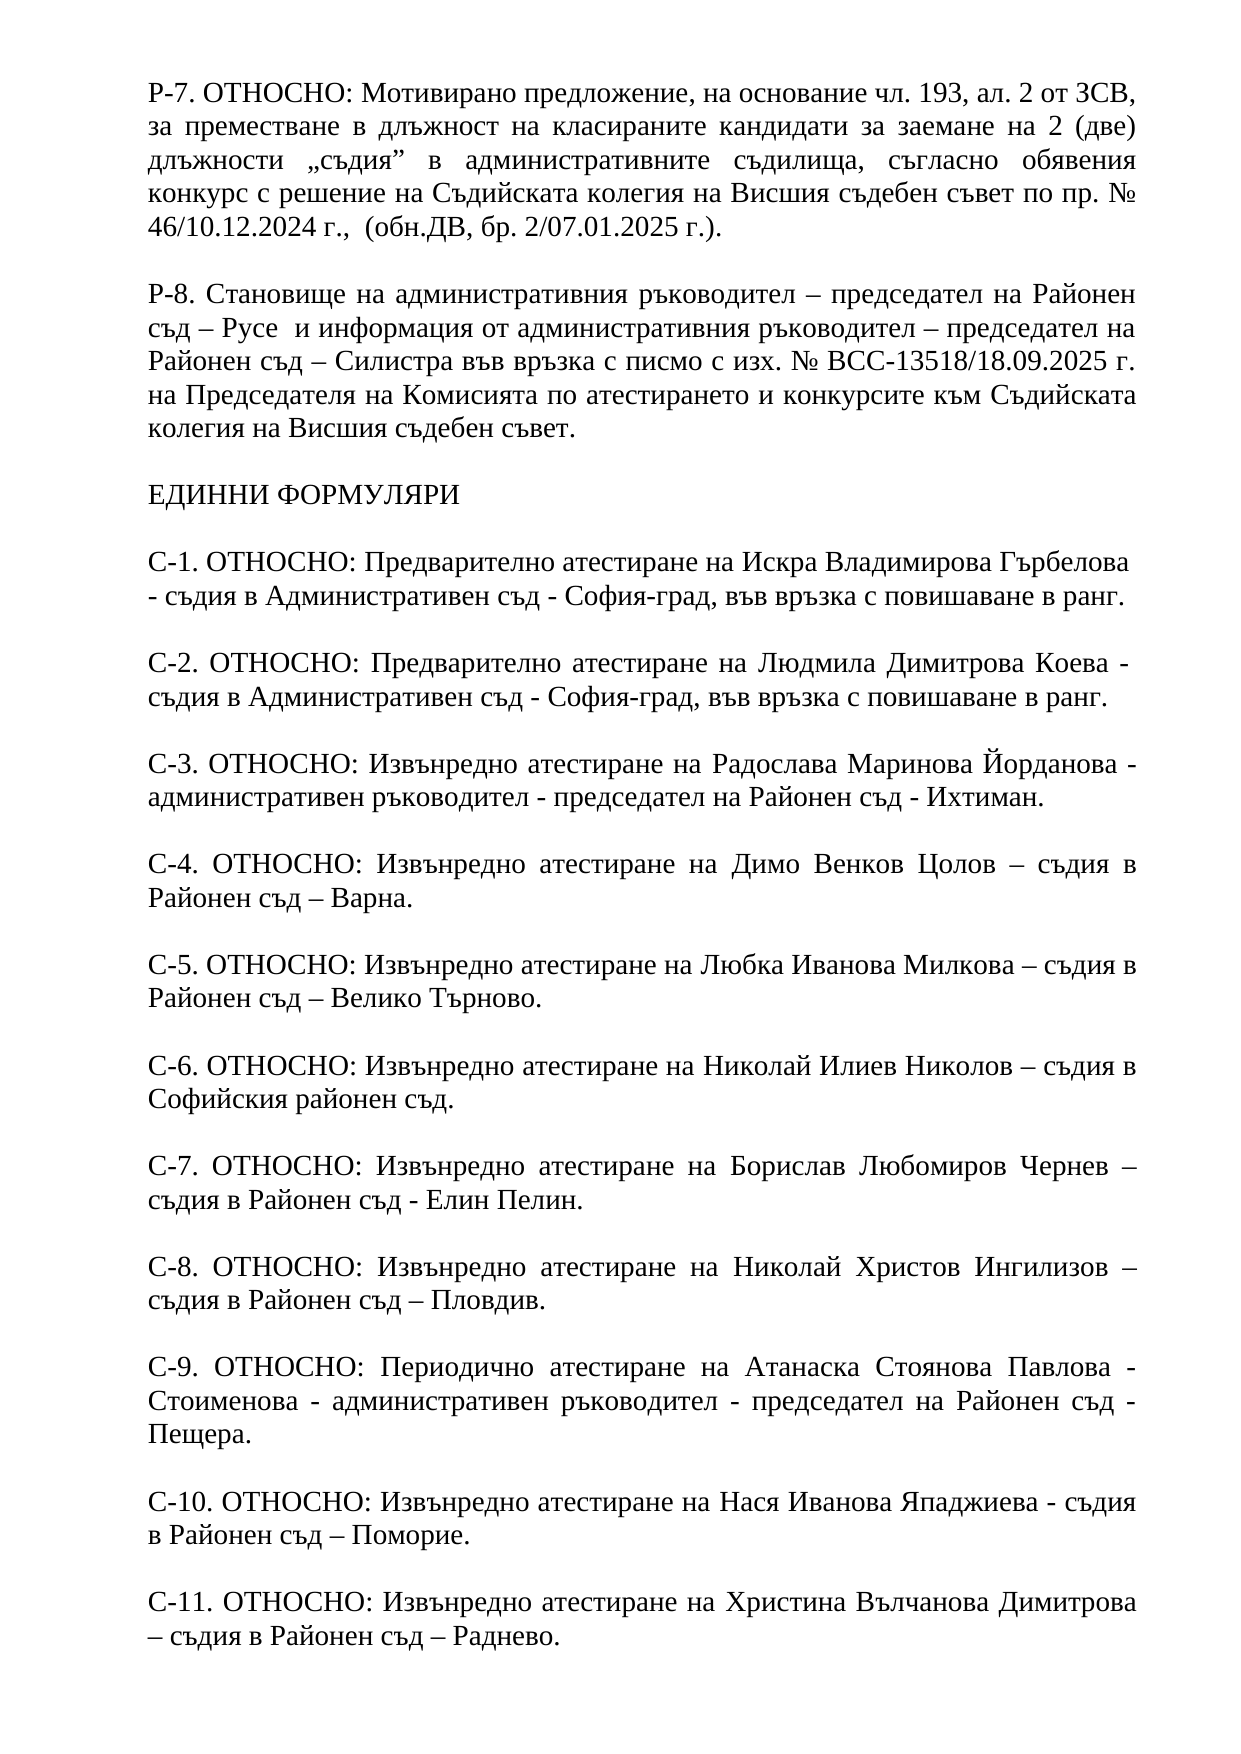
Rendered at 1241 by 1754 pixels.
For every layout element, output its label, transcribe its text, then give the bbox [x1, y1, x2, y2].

text С-2. ОТНОСНО: Предварително атестиране на Людмила Димитрова Коева - съдия в Административен съд - София-град, във връзка с повишаване в ранг. [148, 645, 1129, 712]
text С-5. ОТНОСНО: Извънредно атестиране на Любка Иванова Милкова – съдия в Районен съд – Велико Търново. [148, 947, 1137, 1014]
text С-3. ОТНОСНО: Извънредно атестиране на Радослава Маринова Йорданова - административен ръководител - председател на Районен съд - Ихтиман. [148, 746, 1137, 813]
text С-10. ОТНОСНО: Извънредно атестиране на Нася Иванова Япаджиева - съдия в Районен съд – Поморие. [148, 1484, 1137, 1551]
text С-11. ОТНОСНО: Извънредно атестиране на Христина Вълчанова Димитрова – съдия в Районен съд – Раднево. [148, 1584, 1137, 1651]
text Р-7. ОТНОСНО: Мотивирано предложение, на основание чл. 193, ал. 2 от ЗСВ, за преместване в длъжност на класираните кандидати за заемане на 2 (две) длъжности „съдия” в административните съдилища, съгласно обявения конкурс с решение на Съдийската колегия на Висшия съдебен съвет по пр. № 46/10.12.2024 г., (обн.ДВ, бр. 2/07.01.2025 г.). [148, 75, 1137, 243]
text С-7. ОТНОСНО: Извънредно атестиране на Борислав Любомиров Чернев – съдия в Районен съд - Елин Пелин. [148, 1148, 1137, 1215]
text С-4. ОТНОСНО: Извънредно атестиране на Димо Венков Цолов – съдия в Районен съд – Варна. [148, 846, 1137, 913]
text С-1. ОТНОСНО: Предварително атестиране на Искра Владимирова Гърбелова - съдия в Административен съд - София-град, във връзка с повишаване в ранг. [148, 544, 1129, 612]
text С-8. ОТНОСНО: Извънредно атестиране на Николай Христов Ингилизов – съдия в Районен съд – Пловдив. [148, 1249, 1137, 1316]
text Р-8. Становище на административния ръководител – председател на Районен съд – Русе и информация от административния ръководител – председател на Районен съд – Силистра във връзка с писмо с изх. № ВСС-13518/18.09.2025 г. на Председателя на Комисията по атестирането и конкурсите към Съдийската колегия на Висшия съдебен съвет. [148, 276, 1137, 444]
text С-9. ОТНОСНО: Периодично атестиране на Атанаска Стоянова Павлова - Стоименова - административен ръководител - председател на Районен съд - Пещера. [148, 1349, 1137, 1450]
text ЕДИННИ ФОРМУЛЯРИ [148, 477, 1137, 511]
text С-6. ОТНОСНО: Извънредно атестиране на Николай Илиев Николов – съдия в Софийския районен съд. [148, 1048, 1137, 1115]
